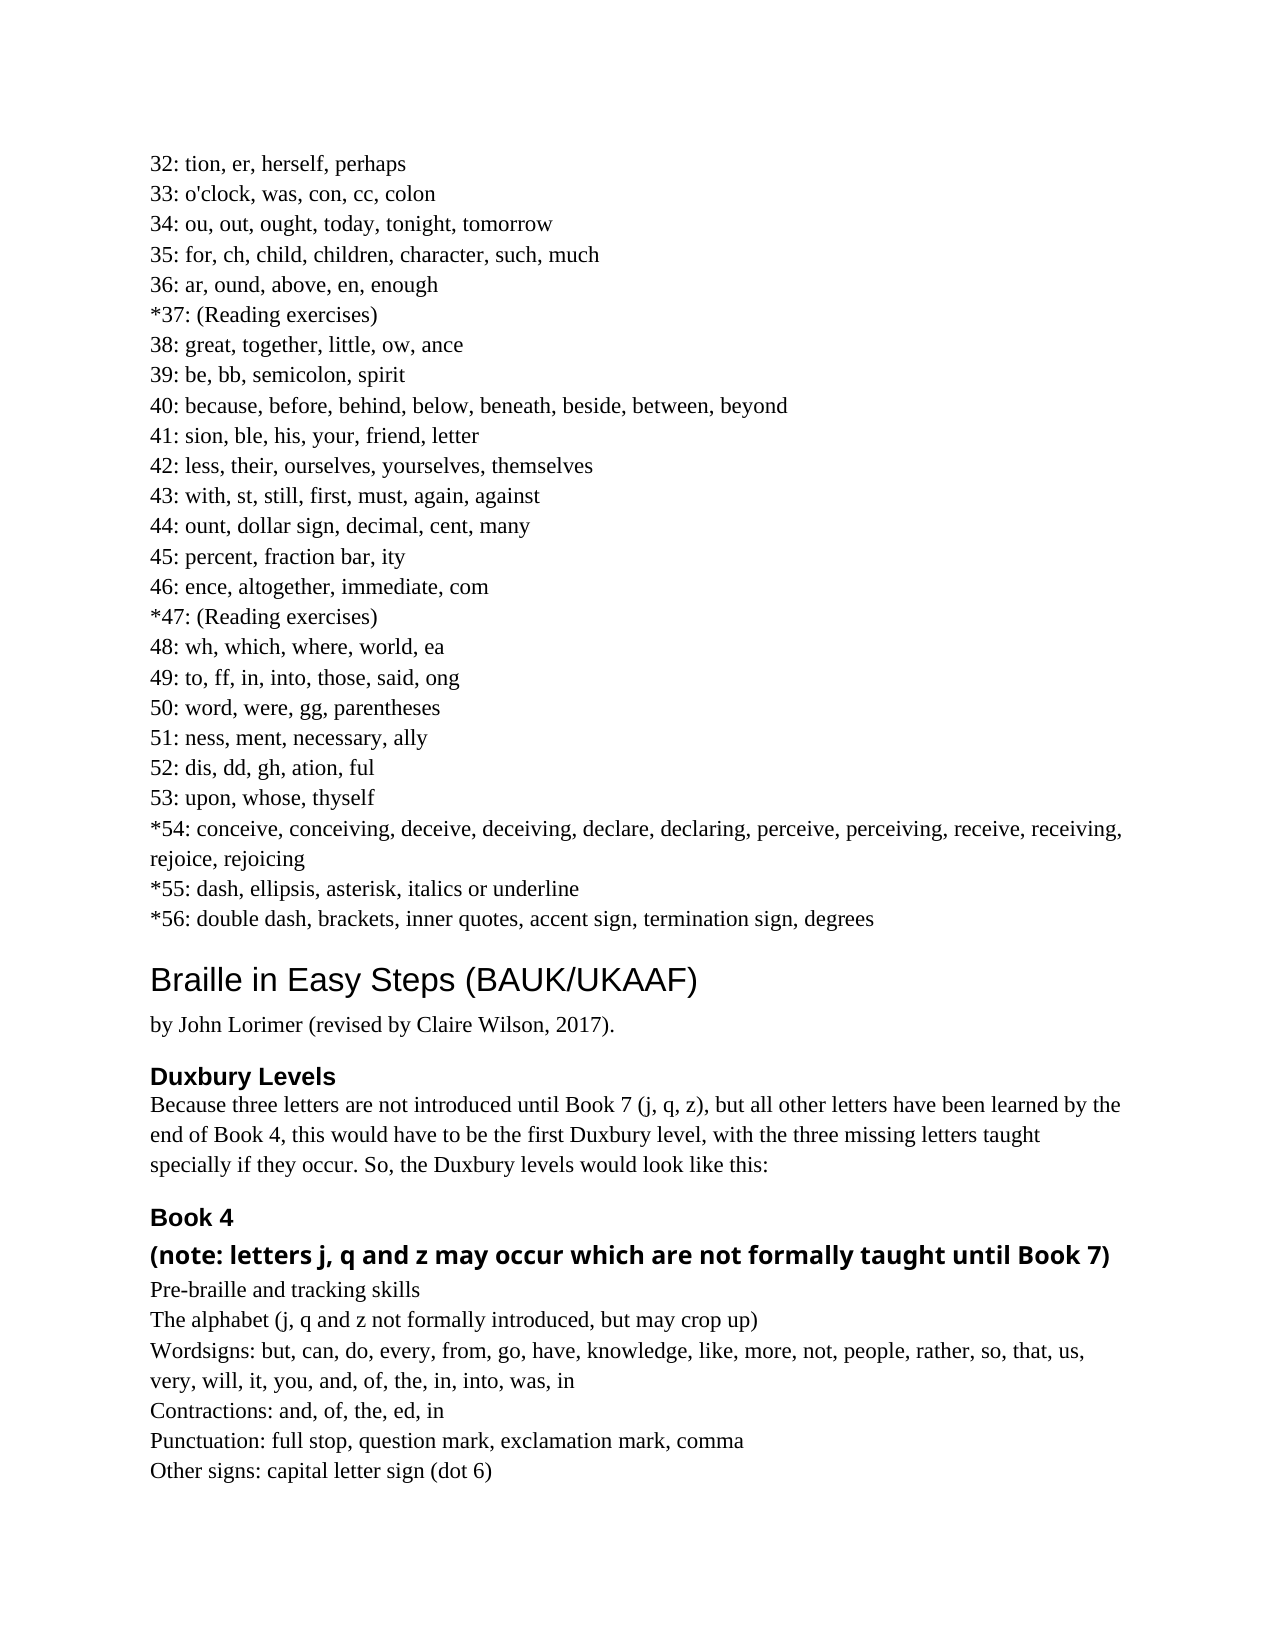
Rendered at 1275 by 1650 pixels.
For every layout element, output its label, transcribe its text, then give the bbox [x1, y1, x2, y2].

text by John Lorimer (revised by Claire Wilson, 2017). [150, 1011, 1125, 1038]
text Because three letters are not introduced until Book 7 (j, q, z), but all other letters have been learned by the end of Book 4, this would have to be the first Duxbury level, with the three missing letters taught specially if they occur. So, the Duxbury levels would look like this: [150, 1091, 1125, 1178]
subtitle Duxbury Levels [150, 1062, 1125, 1091]
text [150, 150, 1125, 932]
text (note: letters j, q and z may occur which are not formally taught until Book 7) [150, 1238, 1125, 1272]
subtitle Braille in Easy Steps (BAUK/UKAAF) [150, 960, 830, 999]
text Pre-braille and tracking skills The alphabet (j, q and z not formally introduced, but may crop up) Wordsigns: but, can, do, every, from, go, have, knowledge, like, more, not, people, rather, so, that, us, very, will, it, you, and, of, the, in, into, was, in Contractions: and, of, the, ed, in Punctuation: full stop, question mark, exclamation mark, comma Other signs: capital letter sign (dot 6) [150, 1276, 1125, 1484]
subtitle Book 4 [150, 1203, 1125, 1231]
